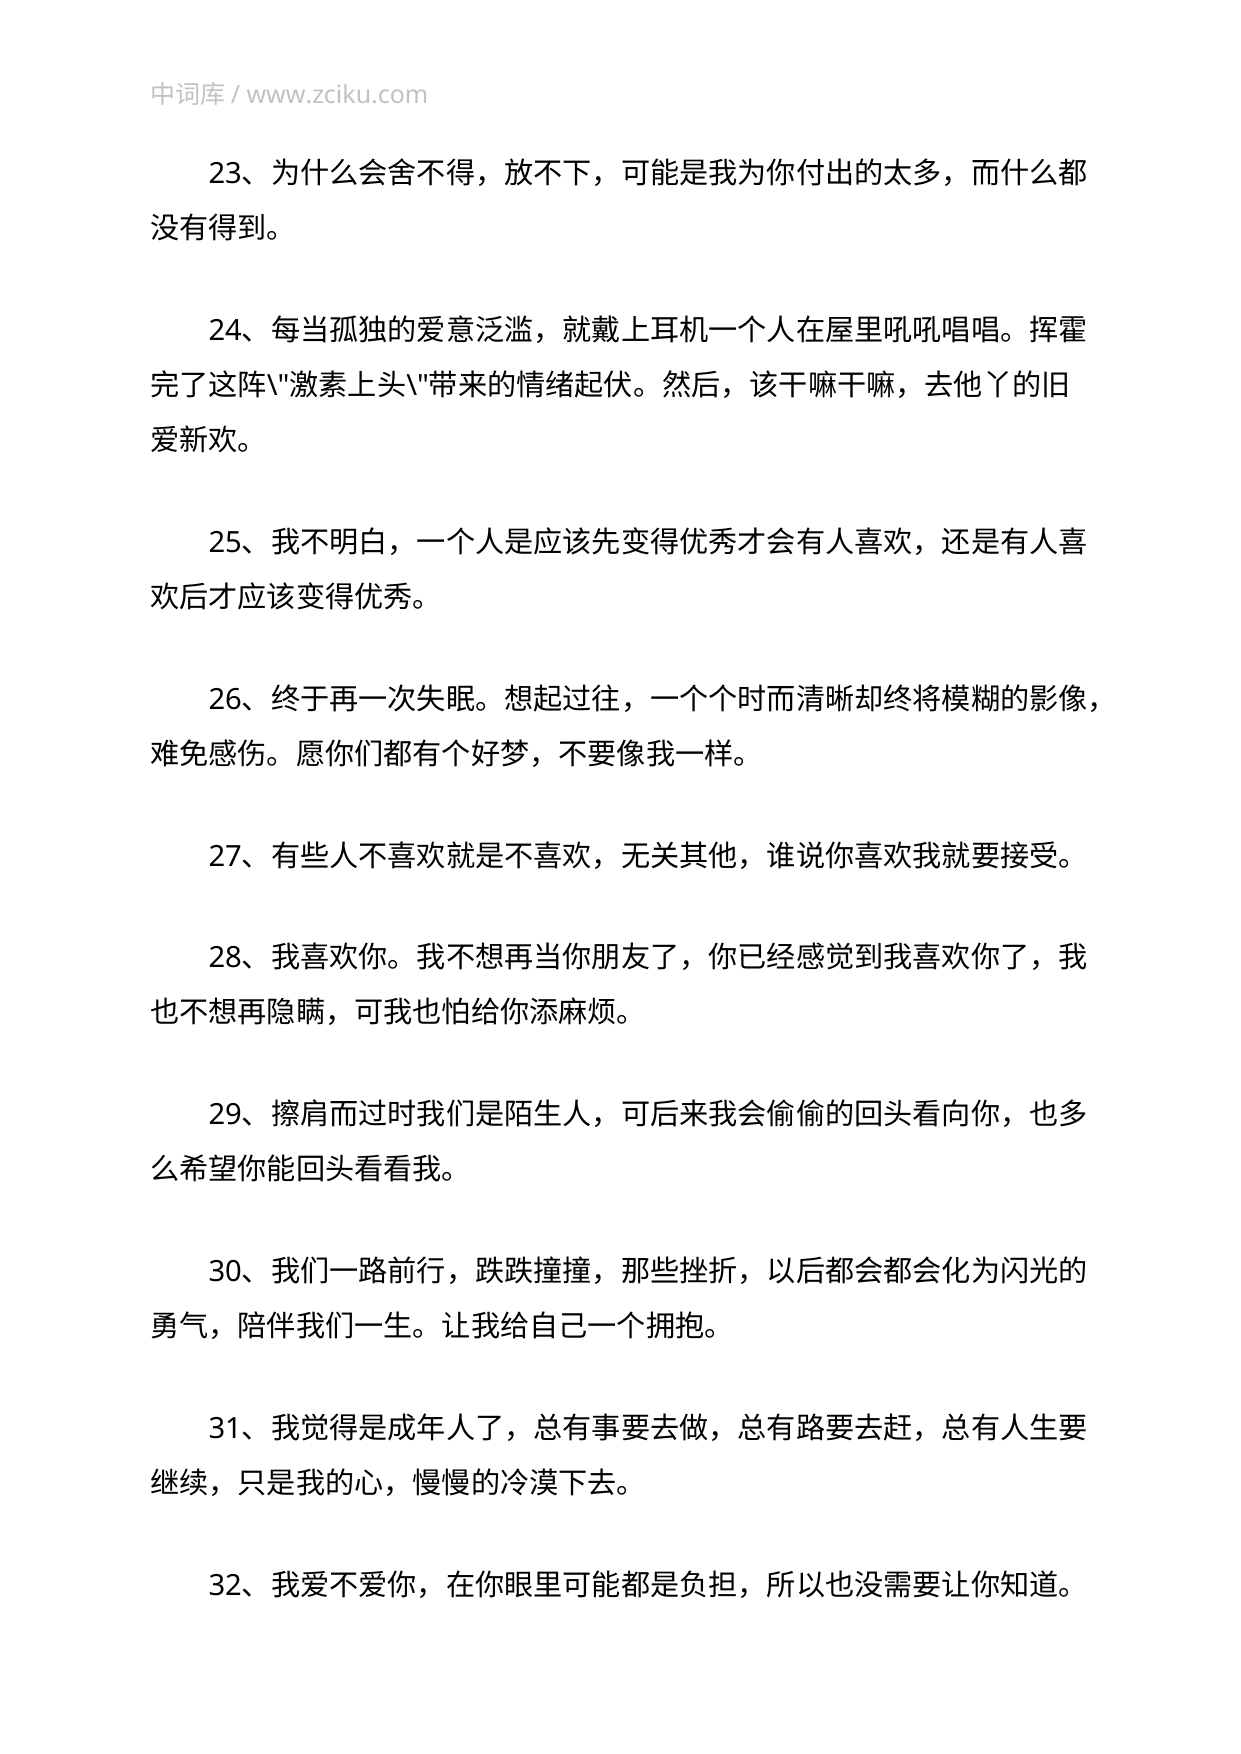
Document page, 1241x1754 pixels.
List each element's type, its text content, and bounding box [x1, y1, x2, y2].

text 30、我们一路前行，跌跌撞撞，那些挫折，以后都会都会化为闪光的勇气，陪伴我们一生。让我给自己一个拥抱。 [150, 1248, 1090, 1345]
text 29、擦肩而过时我们是陌生人，可后来我会偷偷的回头看向你，也多么希望你能回头看看我。 [150, 1091, 1090, 1188]
text 25、我不明白，一个人是应该先变得优秀才会有人喜欢，还是有人喜欢后才应该变得优秀。 [150, 518, 1090, 616]
text 28、我喜欢你。我不想再当你朋友了，你已经感觉到我喜欢你了，我也不想再隐瞒，可我也怕给你添麻烦。 [150, 934, 1090, 1031]
text 31、我觉得是成年人了，总有事要去做，总有路要去赶，总有人生要继续，只是我的心，慢慢的冷漠下去。 [150, 1404, 1090, 1502]
text 32、我爱不爱你，在你眼里可能都是负担，所以也没需要让你知道。 [150, 1561, 1090, 1603]
text 26、终于再一次失眠。想起过往，一个个时而清晰却终将模糊的影像，难免感伤。愿你们都有个好梦，不要像我一样。 [150, 675, 1090, 773]
text 24、每当孤独的爱意泛滥，就戴上耳机一个人在屋里吼吼唱唱。挥霍完了这阵\"激素上头\"带来的情绪起伏。然后，该干嘛干嘛，去他丫的旧爱新欢。 [150, 307, 1090, 459]
text 23、为什么会舍不得，放不下，可能是我为你付出的太多，而什么都没有得到。 [150, 150, 1090, 247]
text 27、有些人不喜欢就是不喜欢，无关其他，谁说你喜欢我就要接受。 [150, 832, 1090, 874]
